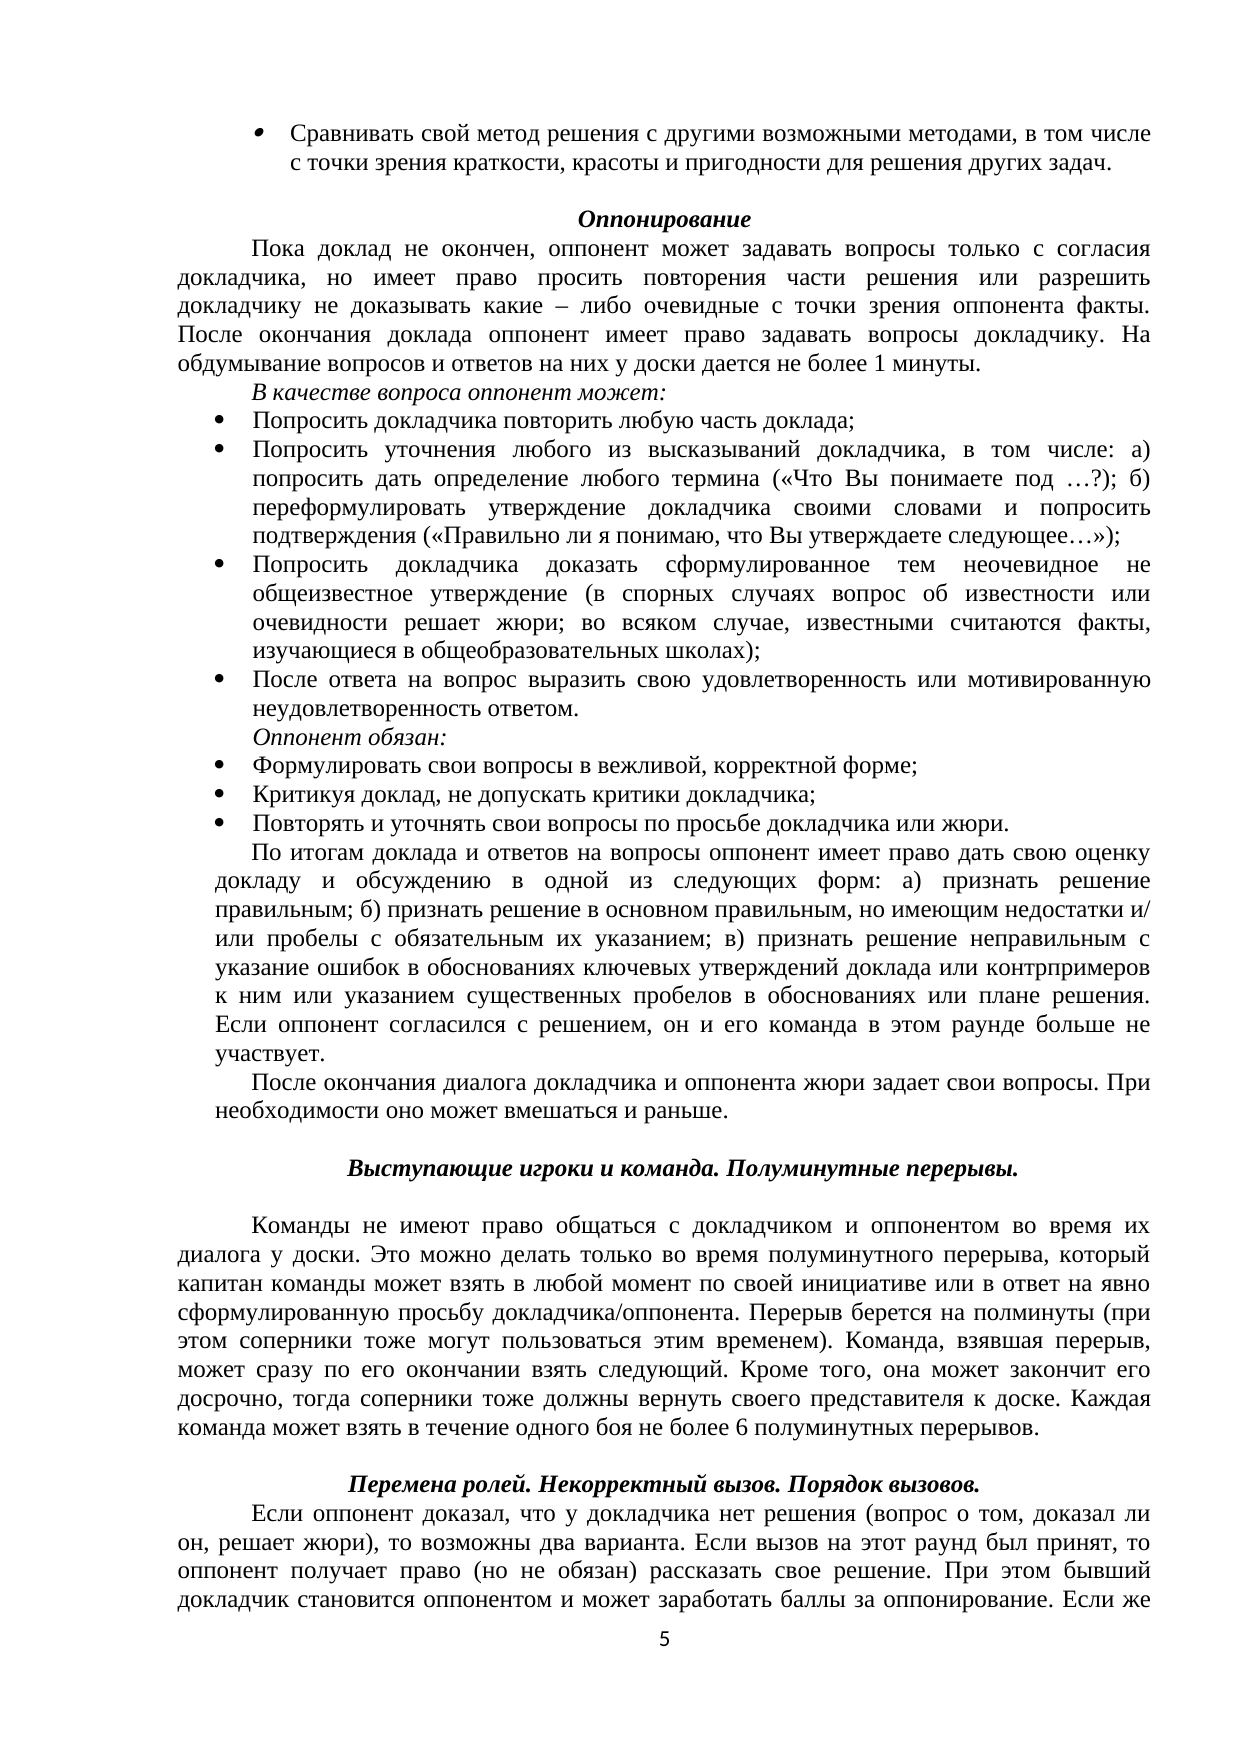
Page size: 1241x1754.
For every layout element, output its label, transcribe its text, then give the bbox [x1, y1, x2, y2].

list Сравнивать свой метод решения с другими возможными методами, в том числе с точки зрения краткости, красоты и пригодности для решения других задач. [252, 118, 1152, 176]
text Оппонирование [177, 204, 1152, 233]
list Критикуя доклад, не допускать критики докладчика; [215, 779, 1152, 808]
text Перемена ролей. Некорректный вызов. Порядок вызовов. [177, 1469, 1152, 1498]
text Пока доклад не окончен, оппонент может задавать вопросы только с согласия докладчика, но имеет право просить повторения части решения или разрешить докладчику не доказывать какие – либо очевидные с точки зрения оппонента факты. После окончания доклада оппонент имеет право задавать вопросы докладчику. На обдумывание вопросов и ответов на них у доски дается не более 1 минуты. [177, 233, 1152, 377]
text Оппонент обязан: [252, 722, 1152, 751]
text После окончания диалога докладчика и оппонента жюри задает свои вопросы. При необходимости оно может вмешаться и раньше. [215, 1067, 1152, 1124]
list Попросить докладчика доказать сформулированное тем неочевидное не общеизвестное утверждение (в спорных случаях вопрос об известности или очевидности решает жюри; во всяком случае, известными считаются факты, изучающиеся в общеобразовательных школах); [215, 549, 1152, 664]
text Выступающие игроки и команда. Полуминутные перерывы. [215, 1153, 1152, 1182]
list Формулировать свои вопросы в вежливой, корректной форме; [215, 751, 1152, 779]
list Попросить уточнения любого из высказываний докладчика, в том числе: а) попросить дать определение любого термина («Что Вы понимаете под …?); б) переформулировать утверждение докладчика своими словами и попросить подтверждения («Правильно ли я понимаю, что Вы утверждаете следующее…»); [215, 434, 1152, 549]
text В качестве вопроса оппонент может: [177, 377, 1152, 406]
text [177, 1498, 1152, 1613]
list После ответа на вопрос выразить свою удовлетворенность или мотивированную неудовлетворенность ответом. [215, 664, 1152, 722]
list Повторять и уточнять свои вопросы по просьбе докладчика или жюри. [215, 808, 1152, 837]
text По итогам доклада и ответов на вопросы оппонент имеет право дать свою оценку докладу и обсуждению в одной из следующих форм: а) признать решение правильным; б) признать решение в основном правильным, но имеющим недостатки и/ или пробелы с обязательным их указанием; в) признать решение неправильным с указание ошибок в обоснованиях ключевых утверждений доклада или контрпримеров к ним или указанием существенных пробелов в обоснованиях или плане решения. Если оппонент согласился с решением, он и его команда в этом раунде больше не участвует. [215, 837, 1152, 1067]
list Попросить докладчика повторить любую часть доклада; [215, 406, 1152, 434]
text Команды не имеют право общаться с докладчиком и оппонентом во время их диалога у доски. Это можно делать только во время полуминутного перерыва, который капитан команды может взять в любой момент по своей инициативе или в ответ на явно сформулированную просьбу докладчика/оппонента. Перерыв берется на полминуты (при этом соперники тоже могут пользоваться этим временем). Команда, взявшая перерыв, может сразу по его окончании взять следующий. Кроме того, она может закончит его досрочно, тогда соперники тоже должны вернуть своего представителя к доске. Каждая команда может взять в течение одного боя не более 6 полуминутных перерывов. [177, 1211, 1152, 1441]
